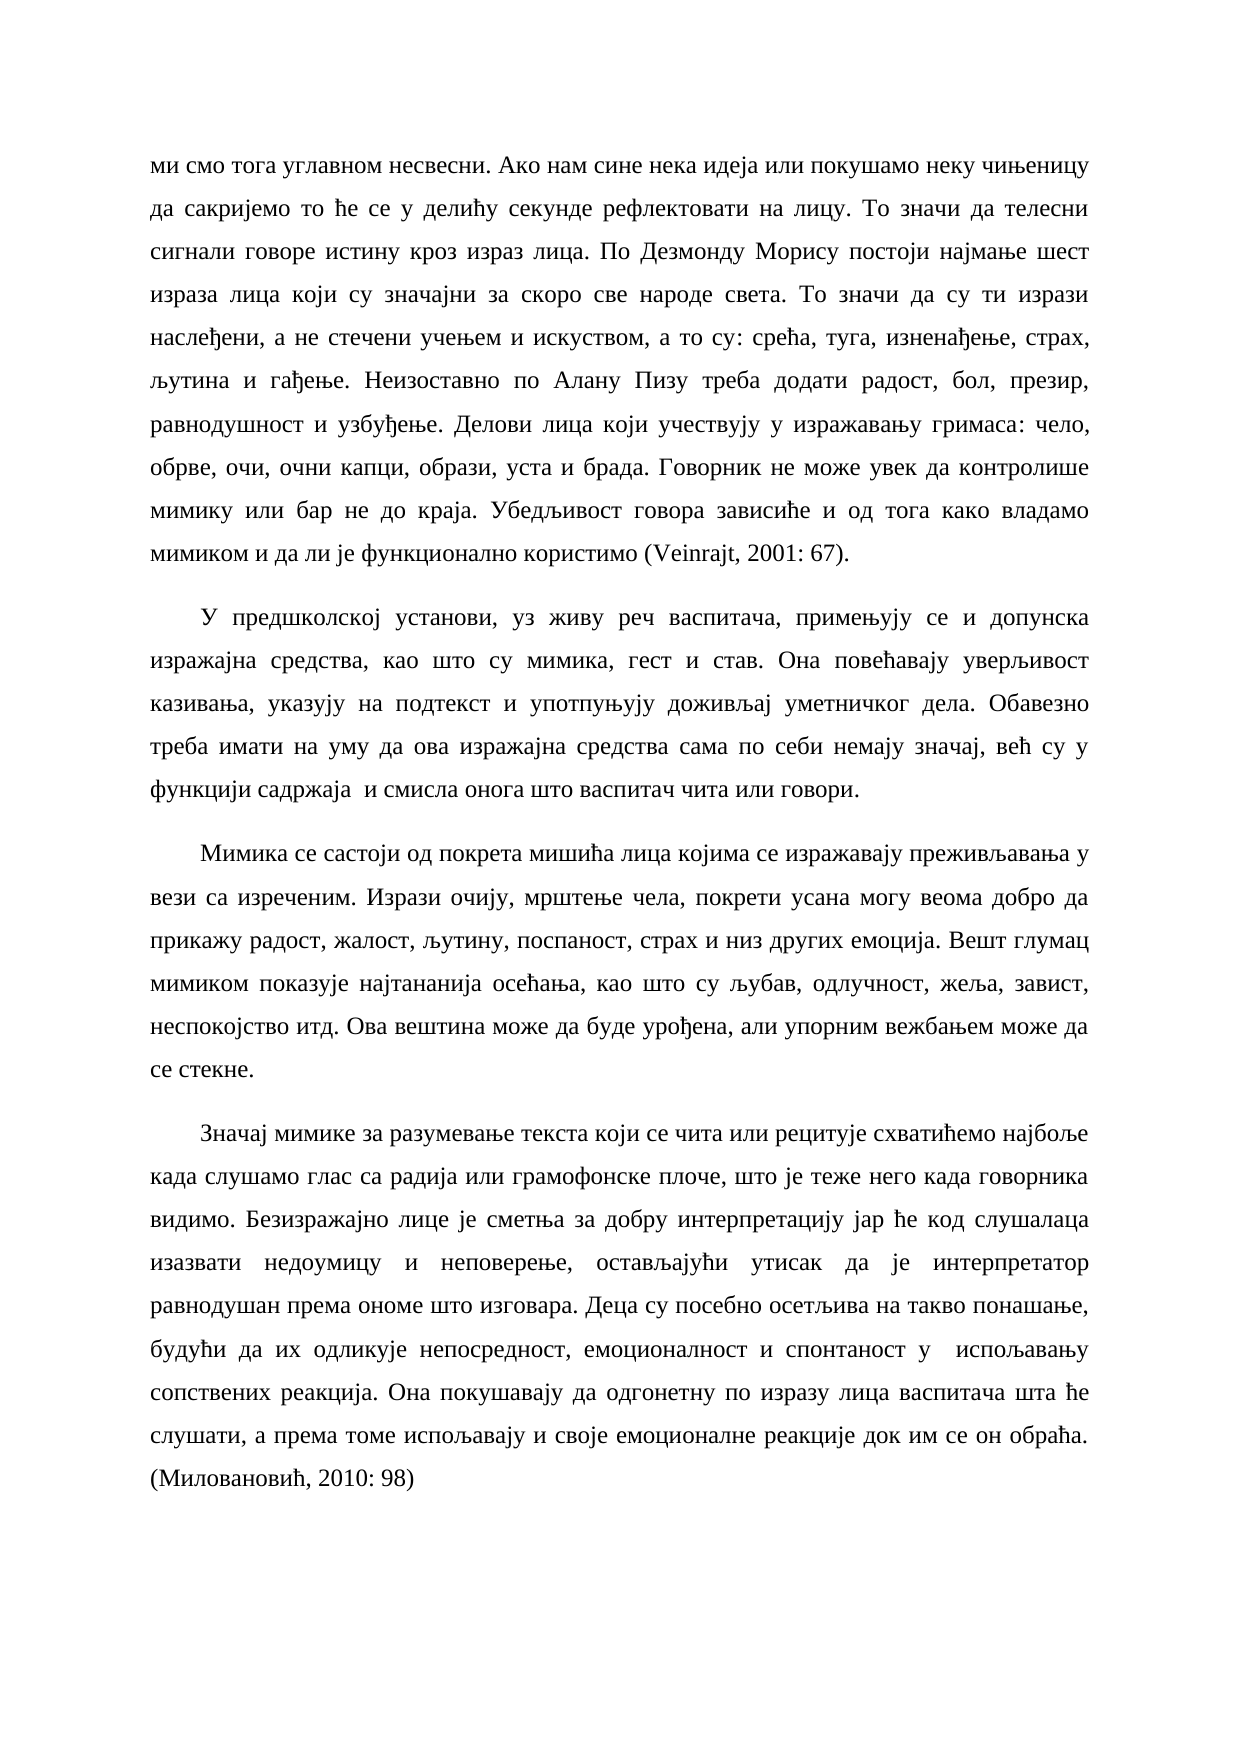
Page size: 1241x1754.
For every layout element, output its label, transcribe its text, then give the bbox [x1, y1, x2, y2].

text Мимика се састоји од покрета мишића лица којима се изражавају преживљавања у вези са изреченим. Изрази очију, мрштење чела, покрети усана могу веома добро да прикажу радост, жалост, љутину, поспаност, страх и низ других емоција. Вешт глумац мимиком показује најтананија осећања, као што су љубав, одлучност, жеља, завист, неспокојство итд. Ова вештина може да буде урођена, али упорним вежбањем може да се стекне. [150, 838, 1090, 1083]
text Значај мимике за разумевање текста који се чита или рецитује схватићемо најбоље када слушамо глас са радија или грамофонске плоче, што је теже него када говорника видимо. Безизражајно лице је сметња за добру интерпретацију јар ће код слушалаца изазвати недоумицу и неповерење, остављајући утисак да је интерпретатор равнодушан према ономе што изговара. Деца су посебно осетљива на такво понашање, будући да их одликује непосредност, емоционалност и спонтаност у испољавању сопствених реакција. Она покушавају да одгонетну по изразу лица васпитача шта ће слушати, а према томе испољавају и своје емоционалне реакције док им се он обраћа. (Миловановић, 2010: 98) [150, 1118, 1090, 1492]
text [150, 150, 1090, 567]
text У предшколској установи, уз живу реч васпитача, примењују се и допунска изражајна средства, као што су мимика, гест и став. Она повећавају уверљивост казивања, указују на подтекст и употпуњују доживљај уметничког дела. Обавезно треба имати на уму да ова изражајна средства сама по себи немају значај, већ су у функцији садржаја и смисла онога што васпитач чита или говори. [150, 602, 1090, 803]
